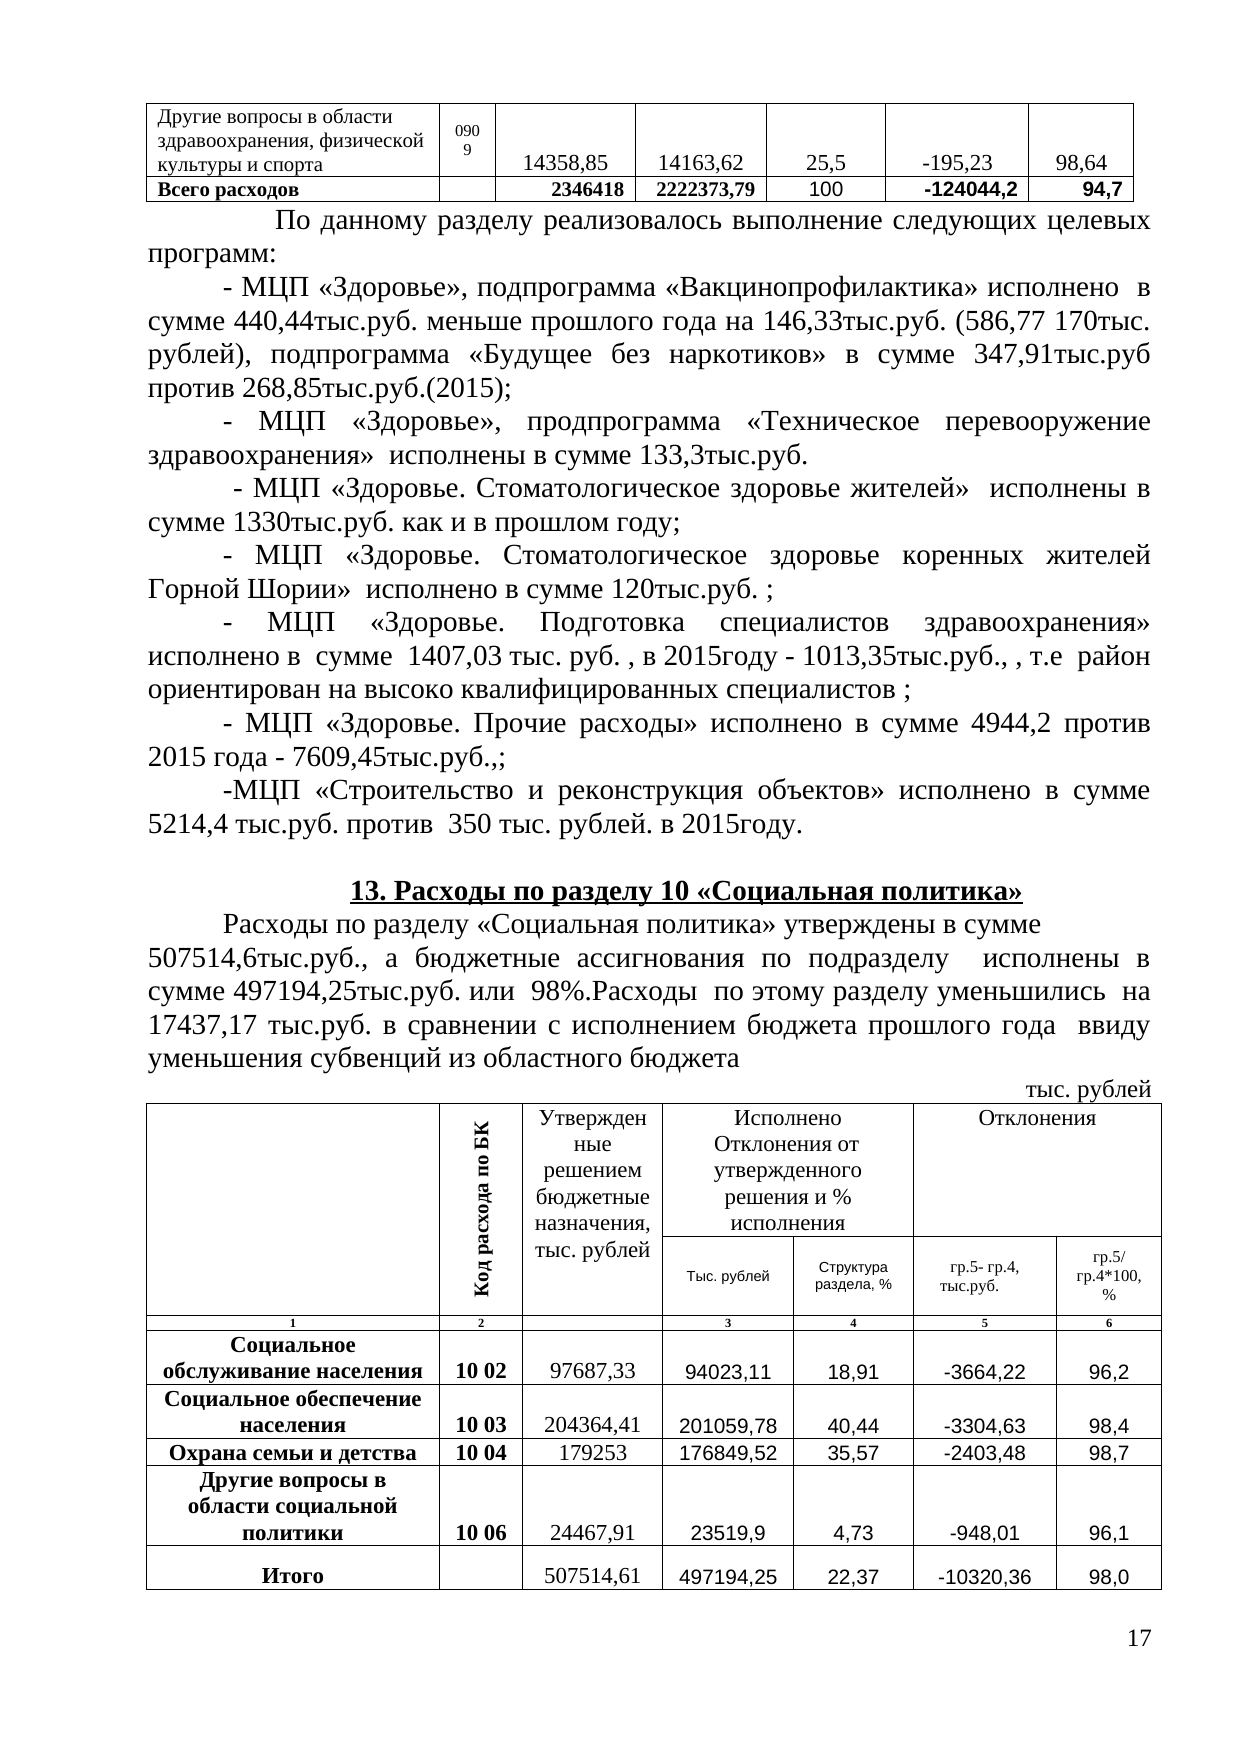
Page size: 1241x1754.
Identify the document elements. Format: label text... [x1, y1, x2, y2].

table_cell 14163,62 [636, 104, 766, 176]
table_cell 98,0 [1057, 1546, 1161, 1589]
table_cell 0909 [440, 104, 495, 176]
table_cell 25,5 [767, 104, 885, 176]
text 507514,6тыс.руб., а бюджетные ассигнования по подразделу исполнены в сумме 497194,25тыс.руб. или 98%.Расходы по этому разделу уменьшились на 17437,17 тыс.руб. в сравнении с исполнением бюджета прошлого года ввиду уменьшения субвенций из областного бюджета [148, 940, 1152, 1074]
table_cell -195,23 [886, 104, 1028, 176]
table_header Отклонения [914, 1104, 1161, 1236]
table_cell 10 06 [440, 1466, 522, 1545]
table_cell 14358,85 [496, 104, 635, 176]
text - МЦП «Здоровье. Стоматологическое здоровье жителей» исполнены в сумме 1330тыс.руб. как и в прошлом году; [148, 470, 1152, 537]
table_cell 100 [767, 177, 885, 201]
table_cell -2403,48 [914, 1439, 1056, 1465]
table_cell 22,37 [794, 1546, 913, 1589]
text По данному разделу реализовалось выполнение следующих целевых программ: [148, 202, 1152, 269]
table_cell 3 [663, 1316, 793, 1330]
table_cell 10 02 [440, 1331, 522, 1384]
table_cell Структура раздела, % [794, 1237, 913, 1315]
table_cell 98,64 [1029, 104, 1133, 176]
table_cell гр.5/гр.4*100, % [1057, 1237, 1161, 1315]
table_cell 35,57 [794, 1439, 913, 1465]
table_cell Итого [147, 1546, 439, 1589]
text - МЦП «Здоровье. Прочие расходы» исполнено в сумме 4944,2 против 2015 года - 7609,45тыс.руб.,; [148, 705, 1152, 772]
table_cell -3664,22 [914, 1331, 1056, 1384]
table_cell Другие вопросы в области здравоохранения, физической культуры и спорта [147, 104, 439, 176]
text - МЦП «Здоровье», продпрограмма «Техническое перевооружение здравоохранения» исполнены в сумме 133,3тыс.руб. [148, 403, 1152, 470]
table_cell гр.5- гр.4, тыс.руб. [914, 1237, 1056, 1315]
table_cell Всего расходов [147, 177, 439, 201]
table_cell -3304,63 [914, 1385, 1056, 1438]
text - МЦП «Здоровье», подпрограмма «Вакцинопрофилактика» исполнено в сумме 440,44тыс.руб. меньше прошлого года на 146,33тыс.руб. (586,77 170тыс. рублей), подпрограмма «Будущее без наркотиков» в сумме 347,91тыс.руб против 268,85тыс.руб.(2015); [148, 269, 1152, 403]
table_cell -10320,36 [914, 1546, 1056, 1589]
table_cell 6 [1057, 1316, 1161, 1330]
table_cell Социальное обслуживание населения [147, 1331, 439, 1384]
table_cell 23519,9 [663, 1466, 793, 1545]
table_cell 18,91 [794, 1331, 913, 1384]
table_cell -124044,2 [886, 177, 1028, 201]
table_header [147, 1104, 439, 1315]
table_cell 94023,11 [663, 1331, 793, 1384]
table_cell 1 [147, 1316, 439, 1330]
table_header Код расхода по БК [440, 1104, 522, 1315]
table_cell -948,01 [914, 1466, 1056, 1545]
text - МЦП «Здоровье. Подготовка специалистов здравоохранения» исполнено в сумме 1407,03 тыс. руб. , в 2015году - 1013,35тыс.руб., , т.е район ориентирован на высоко квалифицированных специалистов ; [148, 604, 1152, 705]
table_cell 2 [440, 1316, 522, 1330]
text - МЦП «Здоровье. Стоматологическое здоровье коренных жителей Горной Шории» исполнено в сумме 120тыс.руб. ; [148, 537, 1152, 604]
table_header Утвержденные решением бюджетные назначения, тыс. рублей [523, 1104, 662, 1315]
table_cell 4,73 [794, 1466, 913, 1545]
table_cell 2222373,79 [636, 177, 766, 201]
table_cell 497194,25 [663, 1546, 793, 1589]
table_cell 4 [794, 1316, 913, 1330]
table_header Исполнено Отклонения от утвержденного решения и % исполнения [663, 1104, 913, 1236]
text Расходы по разделу «Социальная политика» утверждены в сумме [148, 906, 1152, 940]
table_cell 96,2 [1057, 1331, 1161, 1384]
table_cell Социальное обеспечение населения [147, 1385, 439, 1438]
table_cell 2346418 [496, 177, 635, 201]
table_cell 507514,61 [523, 1546, 662, 1589]
table_cell [523, 1316, 662, 1330]
text тыс. рублей [959, 1074, 1152, 1103]
table_cell 98,7 [1057, 1439, 1161, 1465]
table_cell [440, 177, 495, 201]
table_cell 40,44 [794, 1385, 913, 1438]
table_cell [440, 1546, 522, 1589]
table_cell Другие вопросы в области социальной политики [147, 1466, 439, 1545]
table_cell 5 [914, 1316, 1056, 1330]
table_cell 98,4 [1057, 1385, 1161, 1438]
table_cell 179253 [523, 1439, 662, 1465]
table_cell Тыс. рублей [663, 1237, 793, 1315]
table_cell 10 03 [440, 1385, 522, 1438]
table_cell 94,7 [1029, 177, 1133, 201]
text -МЦП «Строительство и реконструкция объектов» исполнено в сумме 5214,4 тыс.руб. против 350 тыс. рублей. в 2015году. [148, 772, 1152, 839]
table_cell 204364,41 [523, 1385, 662, 1438]
table_cell 97687,33 [523, 1331, 662, 1384]
table_cell 10 04 [440, 1439, 522, 1465]
table_cell 201059,78 [663, 1385, 793, 1438]
text 13. Расходы по разделу 10 «Социальная политика» [148, 873, 1152, 906]
table_cell 176849,52 [663, 1439, 793, 1465]
table_cell Охрана семьи и детства [147, 1439, 439, 1465]
table_cell 24467,91 [523, 1466, 662, 1545]
table_cell 96,1 [1057, 1466, 1161, 1545]
